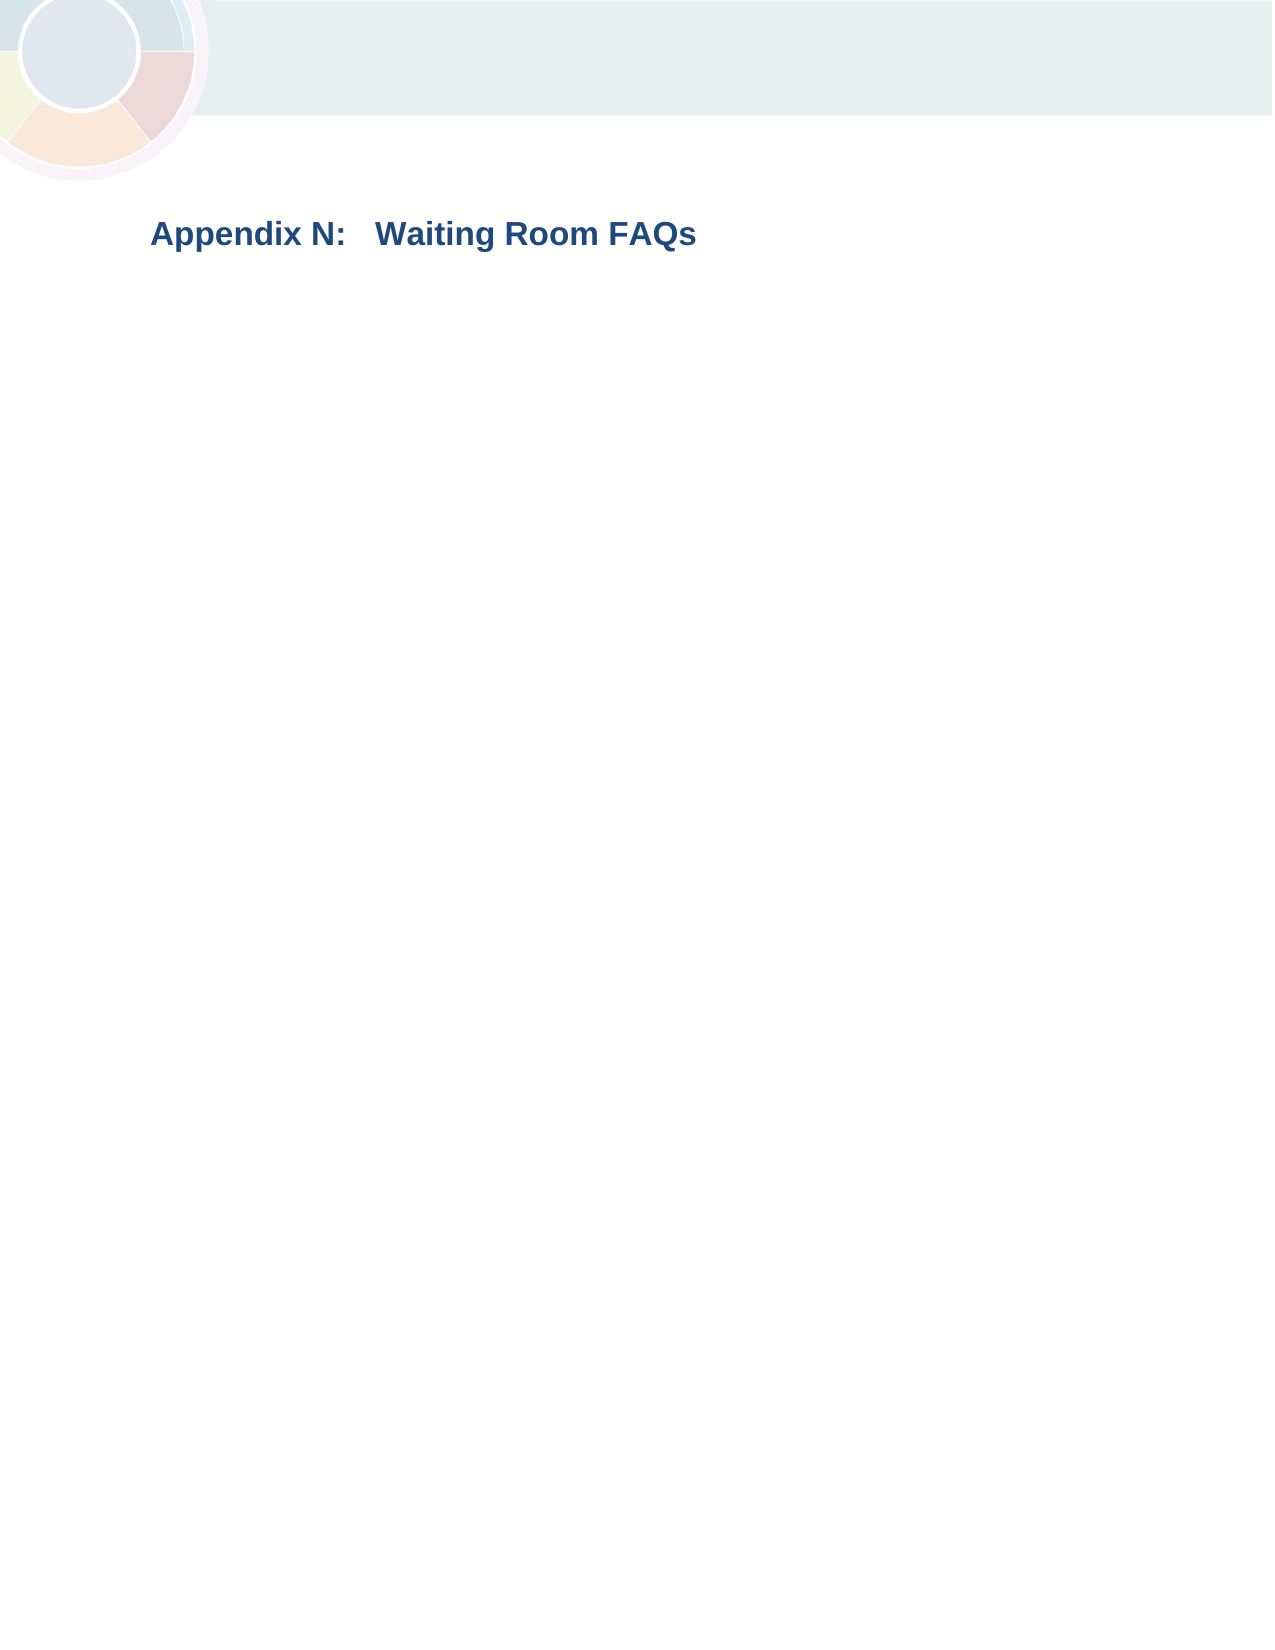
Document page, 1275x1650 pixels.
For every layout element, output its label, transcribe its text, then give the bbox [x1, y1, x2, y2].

picture [0, 0, 213, 189]
subtitle Appendix N: Waiting Room FAQs [150, 214, 1125, 252]
